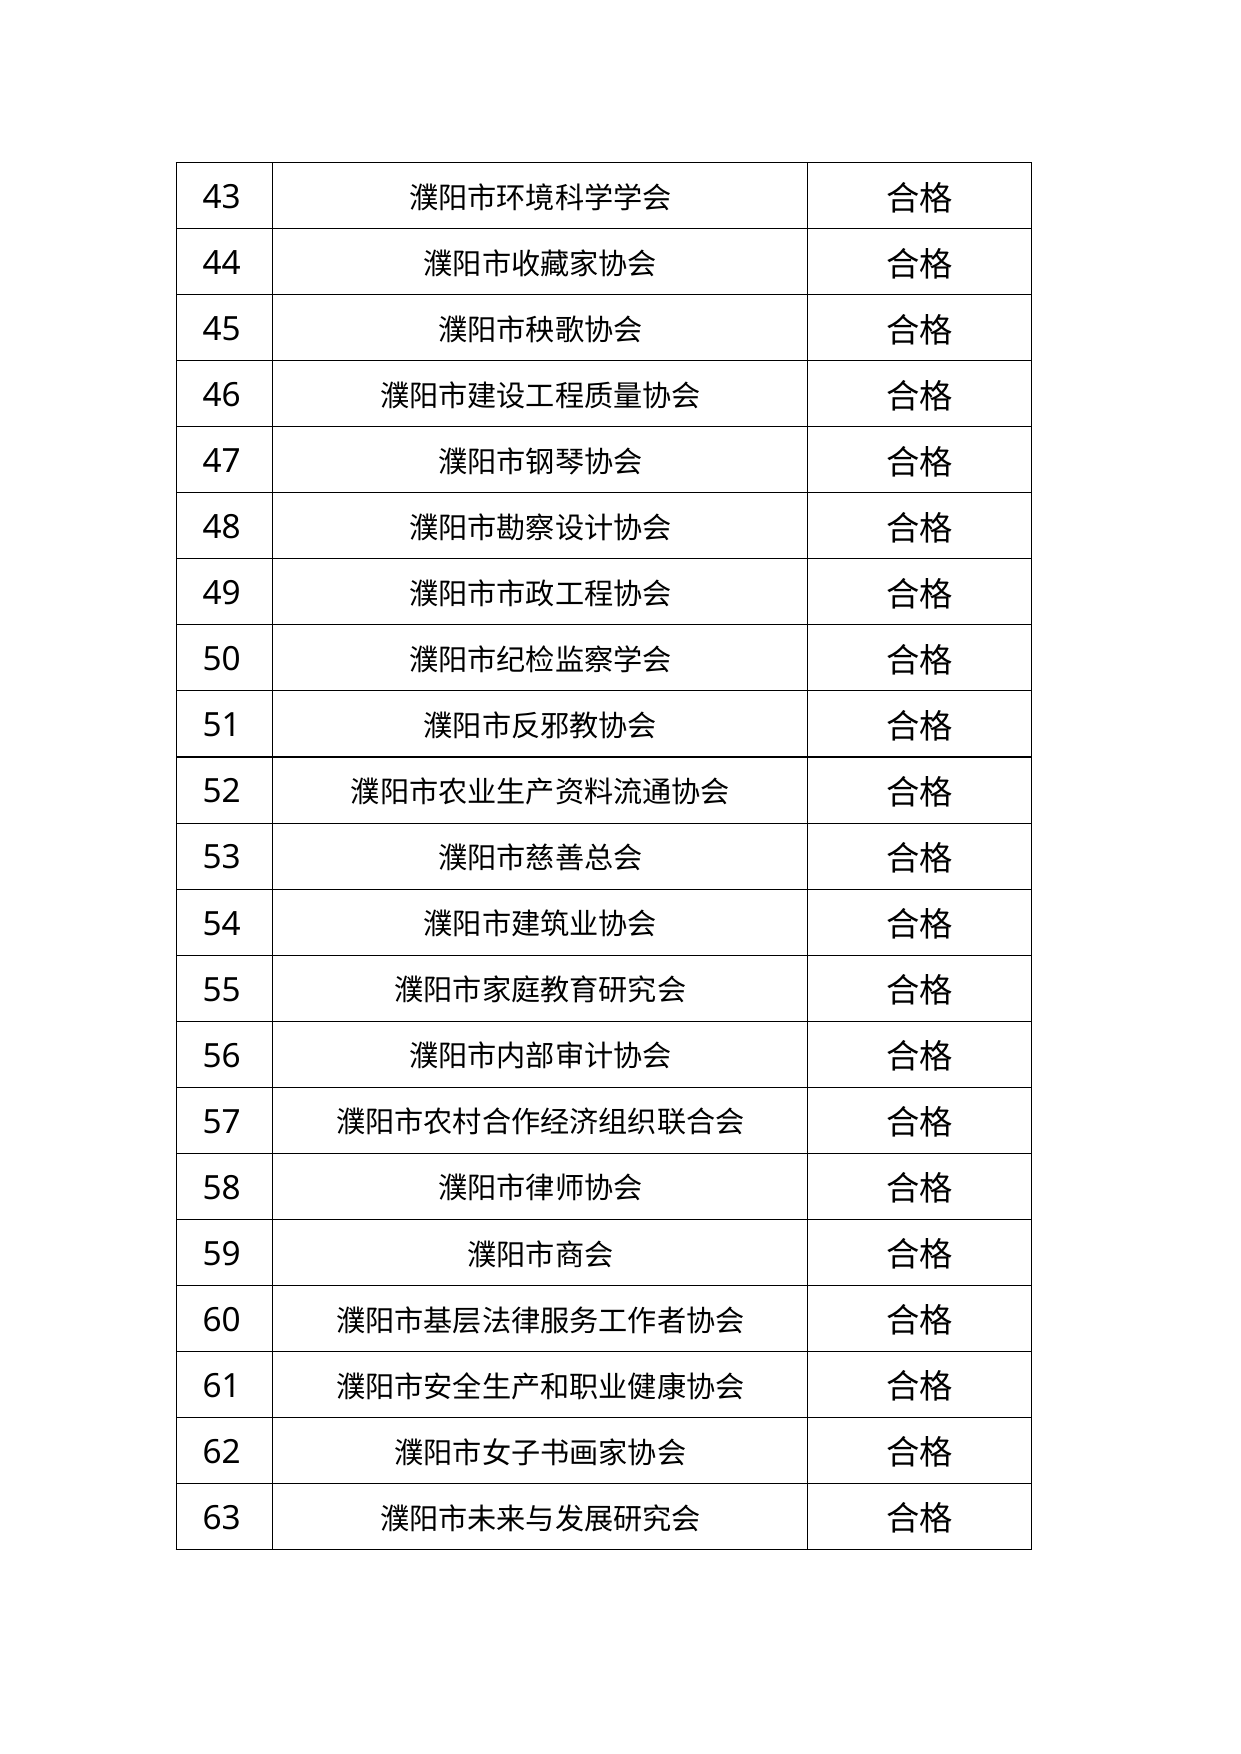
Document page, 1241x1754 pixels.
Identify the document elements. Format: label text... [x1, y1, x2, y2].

table_cell [177, 824, 272, 888]
table_cell 濮阳市建筑业协会 [273, 890, 807, 954]
table_cell 合格 [808, 758, 1031, 822]
table_cell [177, 1286, 272, 1351]
table_cell 濮阳市未来与发展研究会 [273, 1484, 807, 1549]
table_cell 濮阳市慈善总会 [273, 824, 807, 888]
table_cell [177, 493, 272, 558]
table_cell 合格 [808, 1022, 1031, 1087]
table_cell 合格 [808, 1220, 1031, 1285]
table_cell 合格 [808, 1088, 1031, 1153]
table_cell 合格 [808, 956, 1031, 1021]
table_cell 濮阳市秧歌协会 [273, 295, 807, 360]
table_cell [177, 1352, 272, 1417]
table_cell 濮阳市钢琴协会 [273, 427, 807, 492]
table_cell 濮阳市基层法律服务工作者协会 [273, 1286, 807, 1351]
table_cell 濮阳市商会 [273, 1220, 807, 1285]
table_cell 合格 [808, 1418, 1031, 1483]
table_cell 合格 [808, 493, 1031, 558]
table_cell [177, 295, 272, 360]
table_cell 合格 [808, 1286, 1031, 1351]
table_cell [177, 625, 272, 690]
table_cell [177, 559, 272, 624]
table_cell 合格 [808, 163, 1031, 228]
table_cell 合格 [808, 295, 1031, 360]
table_cell 濮阳市收藏家协会 [273, 229, 807, 294]
table_cell 合格 [808, 361, 1031, 426]
table_cell 濮阳市农业生产资料流通协会 [273, 758, 807, 822]
table_cell 濮阳市家庭教育研究会 [273, 956, 807, 1021]
table_cell 合格 [808, 427, 1031, 492]
table_cell 合格 [808, 1484, 1031, 1549]
table_cell 濮阳市市政工程协会 [273, 559, 807, 624]
table_cell 合格 [808, 625, 1031, 690]
table_cell [177, 956, 272, 1021]
table_cell [177, 890, 272, 954]
table_cell 濮阳市反邪教协会 [273, 691, 807, 756]
table_cell [177, 691, 272, 756]
table_cell 合格 [808, 229, 1031, 294]
table_cell 濮阳市律师协会 [273, 1154, 807, 1219]
table_cell [177, 1022, 272, 1087]
table_cell [177, 1220, 272, 1285]
table_cell 濮阳市内部审计协会 [273, 1022, 807, 1087]
table_cell [177, 427, 272, 492]
table_cell 合格 [808, 691, 1031, 756]
table_cell [177, 1154, 272, 1219]
table_cell [177, 1088, 272, 1153]
table_cell 濮阳市安全生产和职业健康协会 [273, 1352, 807, 1417]
table_cell 合格 [808, 1352, 1031, 1417]
table_cell 濮阳市女子书画家协会 [273, 1418, 807, 1483]
table_cell 合格 [808, 559, 1031, 624]
table_cell 合格 [808, 1154, 1031, 1219]
table_cell [177, 361, 272, 426]
table_cell 濮阳市勘察设计协会 [273, 493, 807, 558]
table_cell 合格 [808, 824, 1031, 888]
table_cell [177, 758, 272, 822]
table_cell 濮阳市建设工程质量协会 [273, 361, 807, 426]
table_cell [177, 163, 272, 228]
table_cell 合格 [808, 890, 1031, 954]
table_cell 濮阳市纪检监察学会 [273, 625, 807, 690]
table_cell [177, 1484, 272, 1549]
table_cell [177, 1418, 272, 1483]
table_cell 濮阳市农村合作经济组织联合会 [273, 1088, 807, 1153]
table_cell [177, 229, 272, 294]
table_cell 濮阳市环境科学学会 [273, 163, 807, 228]
